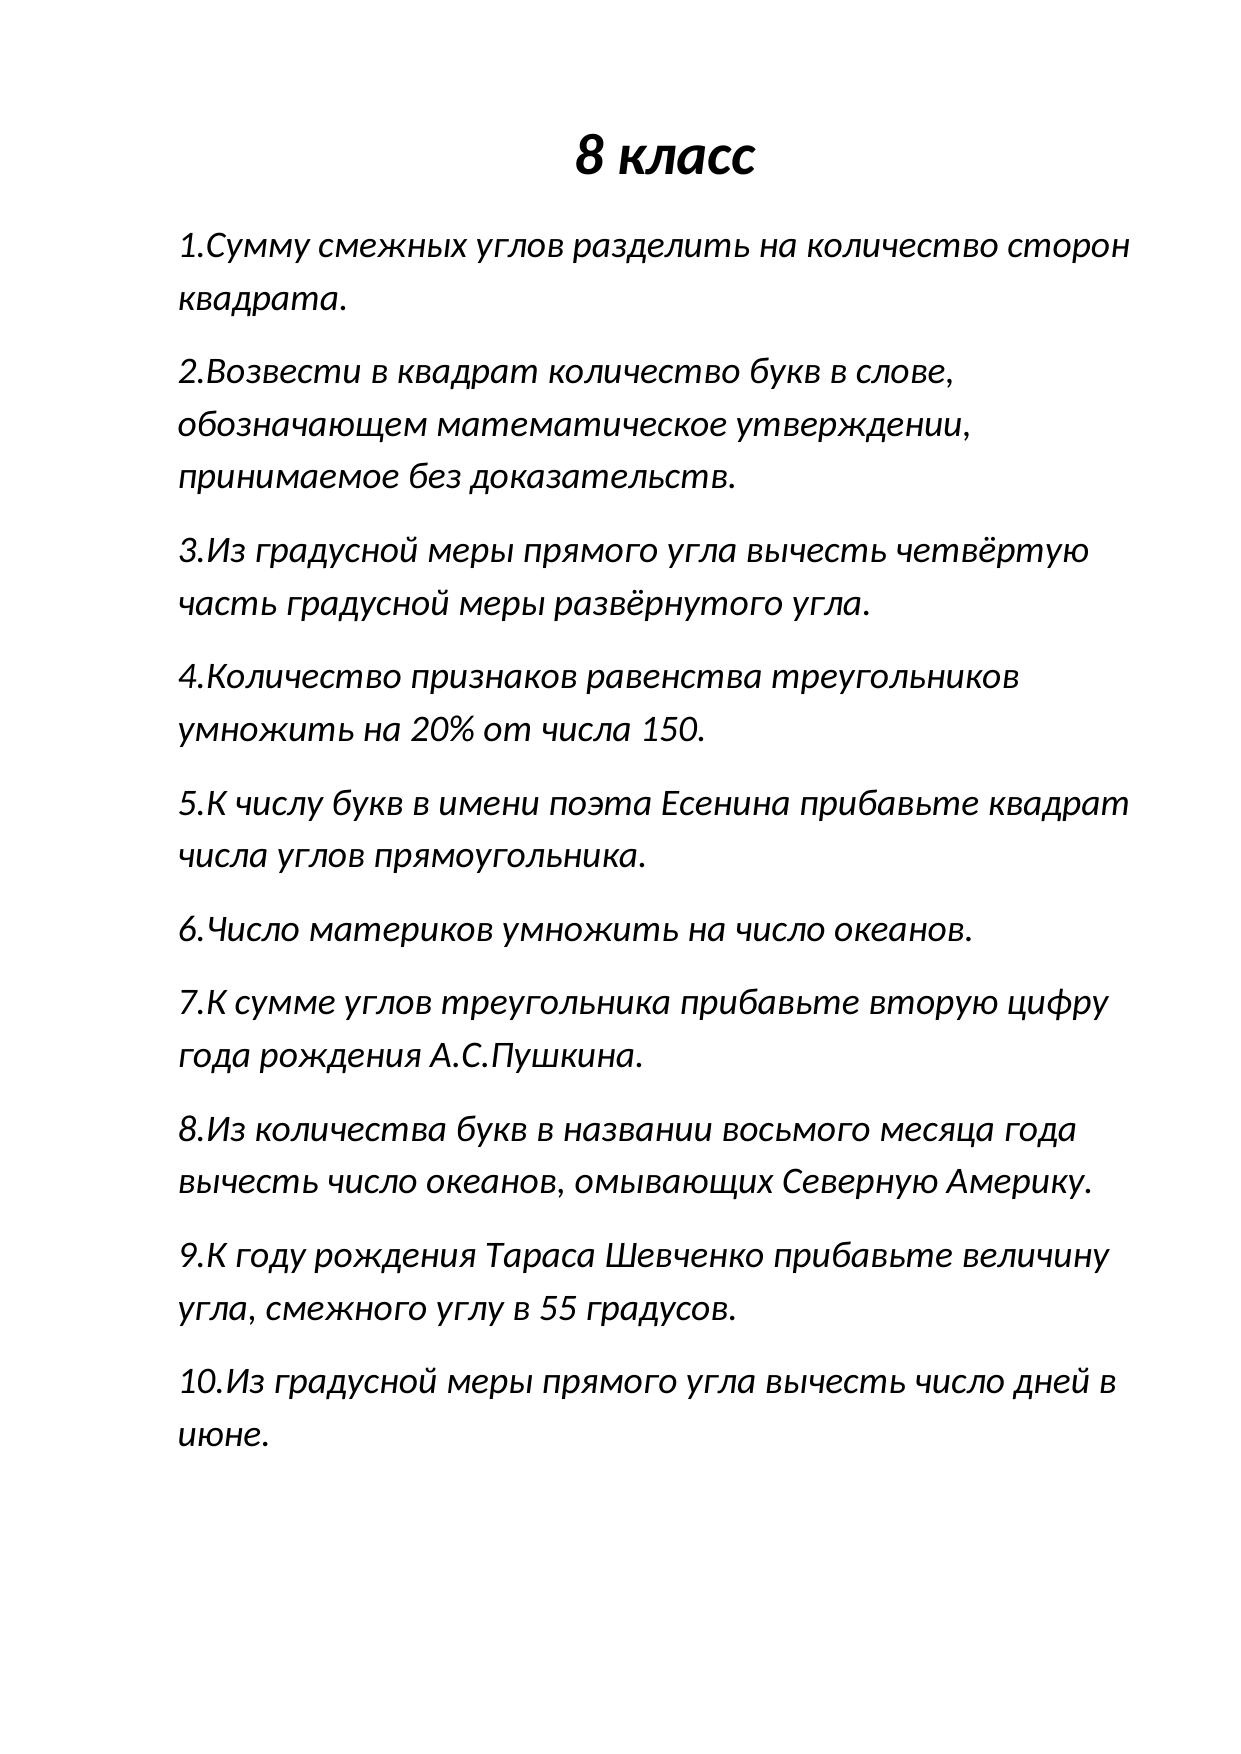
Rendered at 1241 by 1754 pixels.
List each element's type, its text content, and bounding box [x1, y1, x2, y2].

text 7.К сумме углов треугольника прибавьте вторую цифру года рождения А.С.Пушкина. [177, 978, 1152, 1077]
text 8.Из количества букв в названии восьмого месяца года вычесть число океанов, омывающих Северную Америку. [177, 1104, 1152, 1203]
text 2.Возвести в квадрат количество букв в слове, обозначающем математическое утверждении, принимаемое без доказательств. [177, 347, 1152, 498]
text 8 класс [177, 118, 1152, 189]
text 1.Сумму смежных углов разделить на количество сторон квадрата. [177, 221, 1152, 319]
text 10.Из градусной меры прямого угла вычесть число дней в июне. [177, 1357, 1152, 1456]
text 5.К числу букв в имени поэта Есенина прибавьте квадрат числа углов прямоугольника. [177, 778, 1152, 877]
text 4.Количество признаков равенства треугольников умножить на 20% от числа 150. [177, 652, 1152, 751]
text 3.Из градусной меры прямого угла вычесть четвёртую часть градусной меры развёрнутого угла. [177, 526, 1152, 624]
text 9.К году рождения Тараса Шевченко прибавьте величину угла, смежного углу в 55 градусов. [177, 1231, 1152, 1329]
text 6.Число материков умножить на число океанов. [177, 905, 1152, 951]
